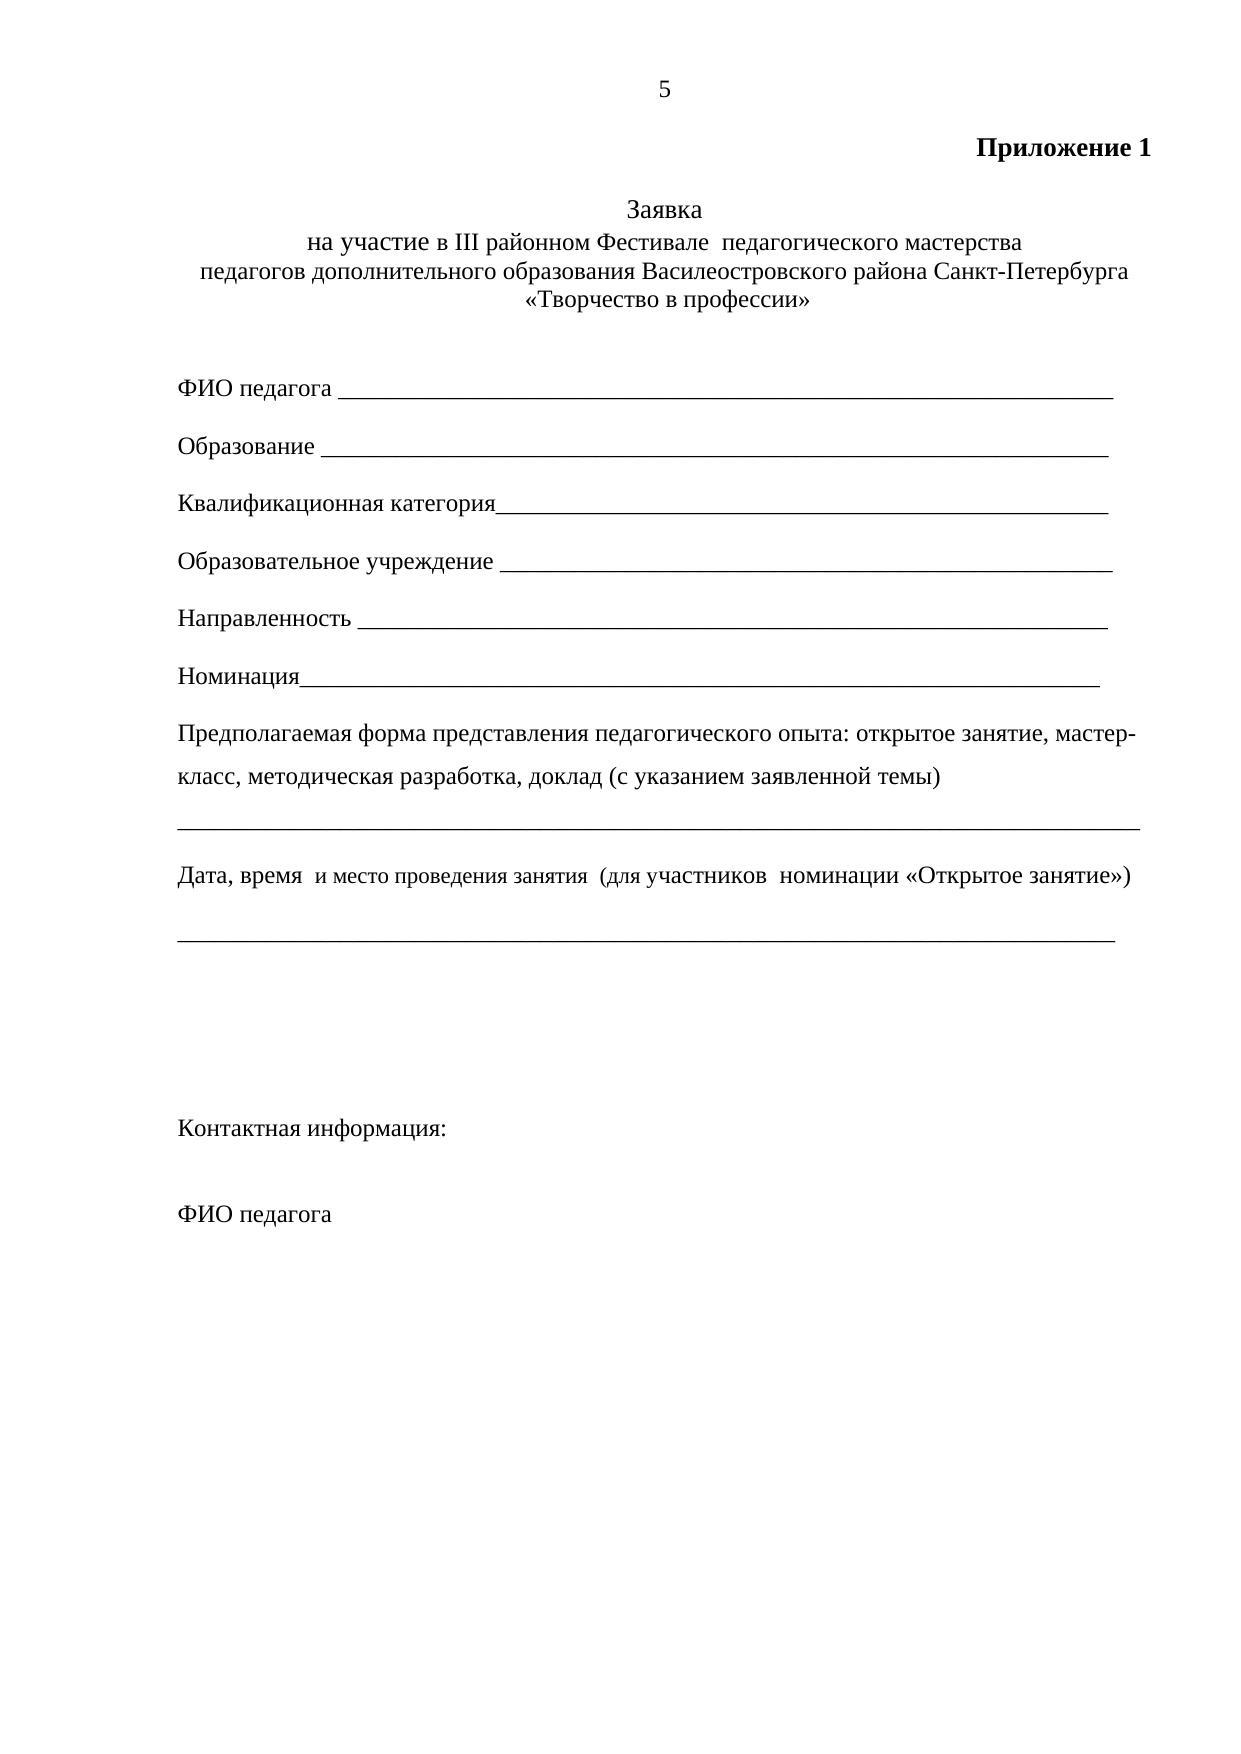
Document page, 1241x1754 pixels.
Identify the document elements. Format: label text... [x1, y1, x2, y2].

text Образование _______________________________________________________________ [177, 431, 1152, 459]
text педагогов дополнительного образования Василеостровского района Санкт-Петербурга [177, 256, 1152, 284]
text Направленность ____________________________________________________________ [177, 603, 1152, 632]
text ФИО педагога [177, 1199, 1152, 1228]
text Приложение 1 [177, 131, 1152, 162]
text Предполагаемая форма представления педагогического опыта: открытое занятие, мастер-класс, методическая разработка, доклад (с указанием заявленной темы) [177, 718, 1152, 790]
text Образовательное учреждение _________________________________________________ [177, 546, 1152, 574]
text Заявка [177, 193, 1152, 225]
text Номинация________________________________________________________________ [177, 661, 1152, 689]
text Квалификационная категория_________________________________________________ [177, 488, 1152, 517]
text _____________________________________________________________________________ [177, 804, 1152, 833]
text ФИО педагога ______________________________________________________________ [177, 373, 1152, 402]
text «Творчество в профессии» [177, 284, 1152, 313]
text Контактная информация: [177, 1113, 1152, 1142]
list Дата, время и место проведения занятия (для участников номинации «Открытое занятие») [177, 860, 1152, 889]
list ___________________________________________________________________________ [177, 916, 1152, 944]
text на участие в III районном Фестивале педагогического мастерства [177, 225, 1152, 256]
